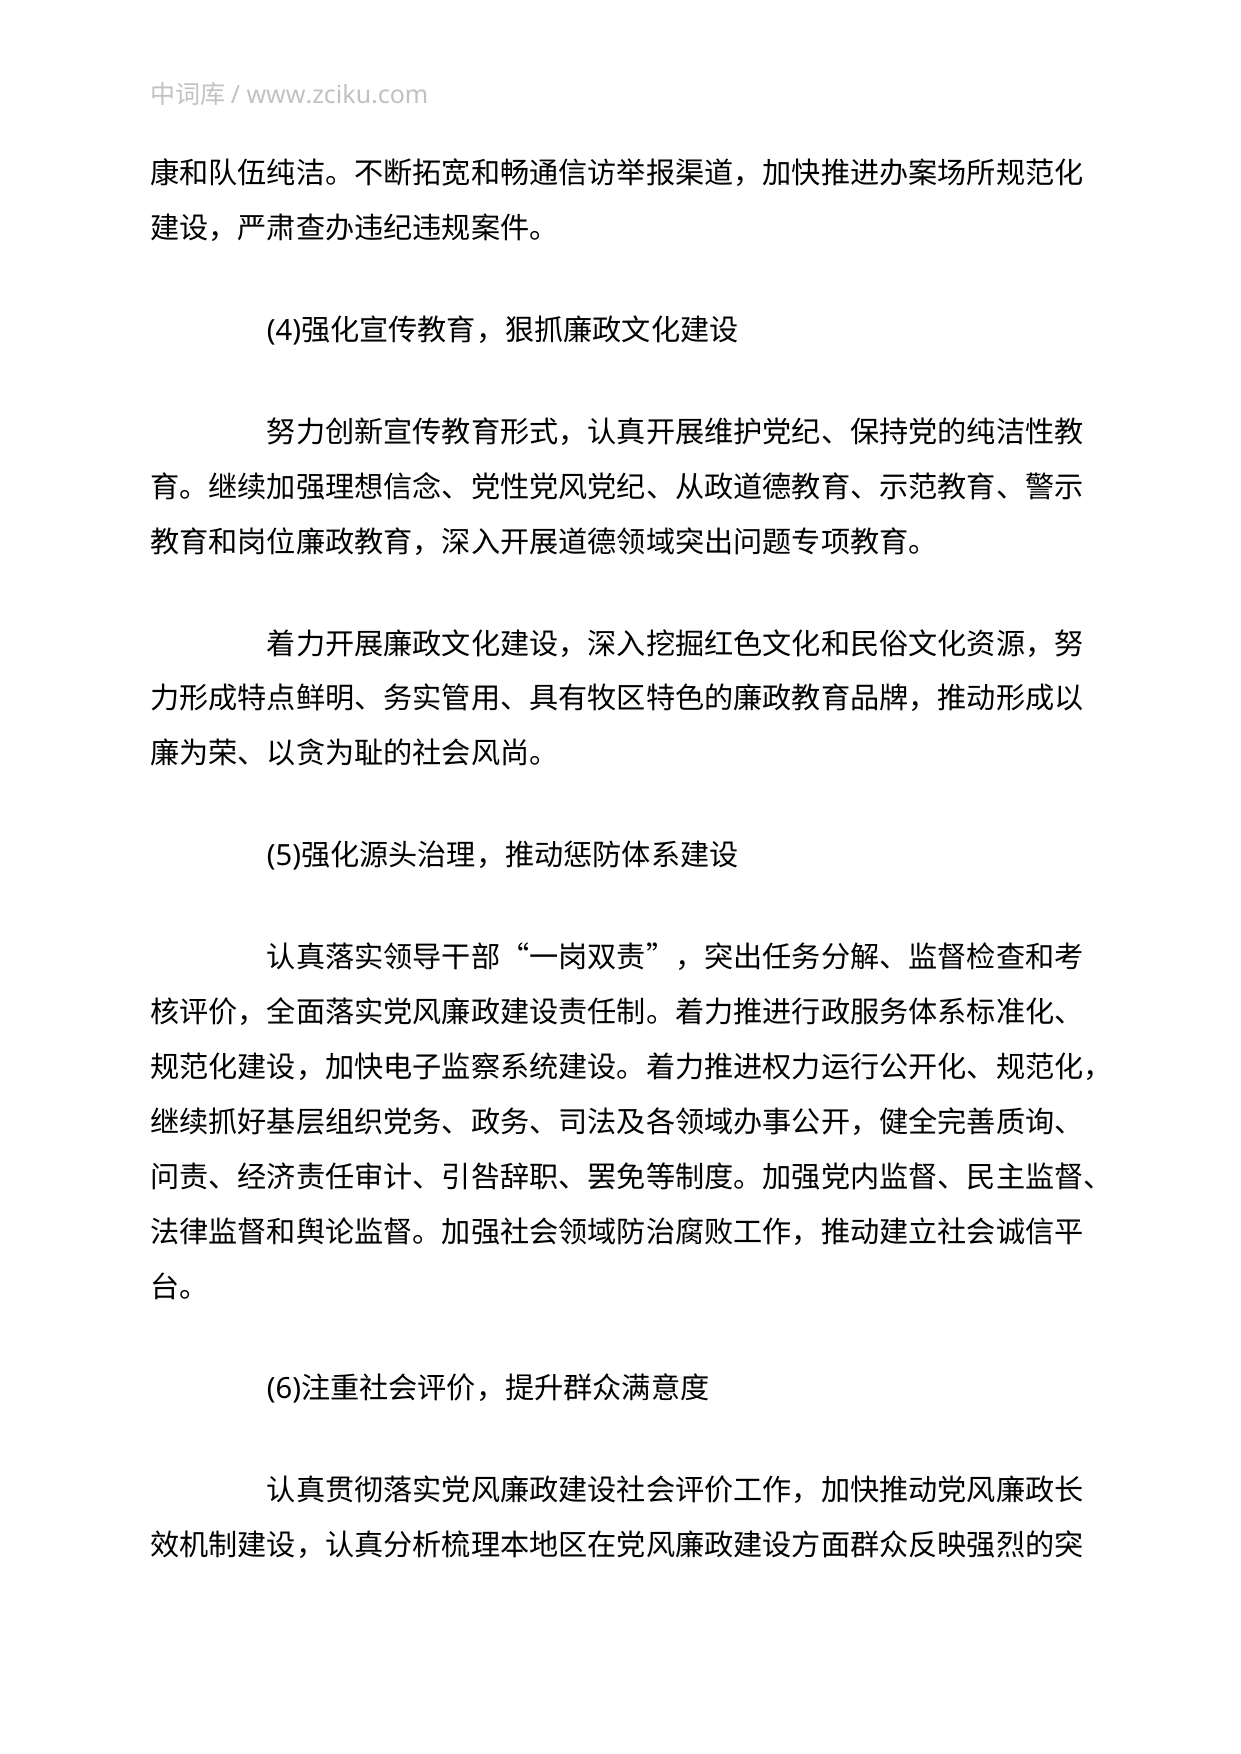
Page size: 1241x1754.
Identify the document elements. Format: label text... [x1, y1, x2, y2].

text (5)强化源头治理，推动惩防体系建设 [150, 832, 1090, 874]
text (4)强化宣传教育，狠抓廉政文化建设 [150, 307, 1090, 349]
text 努力创新宣传教育形式，认真开展维护党纪、保持党的纯洁性教育。继续加强理想信念、党性党风党纪、从政道德教育、示范教育、警示教育和岗位廉政教育，深入开展道德领域突出问题专项教育。 [150, 409, 1090, 561]
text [150, 1467, 1090, 1564]
text 着力开展廉政文化建设，深入挖掘红色文化和民俗文化资源，努力形成特点鲜明、务实管用、具有牧区特色的廉政教育品牌，推动形成以廉为荣、以贪为耻的社会风尚。 [150, 620, 1090, 772]
text (6)注重社会评价，提升群众满意度 [150, 1365, 1090, 1407]
text 认真落实领导干部“一岗双责”，突出任务分解、监督检查和考核评价，全面落实党风廉政建设责任制。着力推进行政服务体系标准化、规范化建设，加快电子监察系统建设。着力推进权力运行公开化、规范化，继续抓好基层组织党务、政务、司法及各领域办事公开，健全完善质询、问责、经济责任审计、引咎辞职、罢免等制度。加强党内监督、民主监督、法律监督和舆论监督。加强社会领域防治腐败工作，推动建立社会诚信平台。 [150, 934, 1090, 1305]
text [150, 150, 1090, 247]
